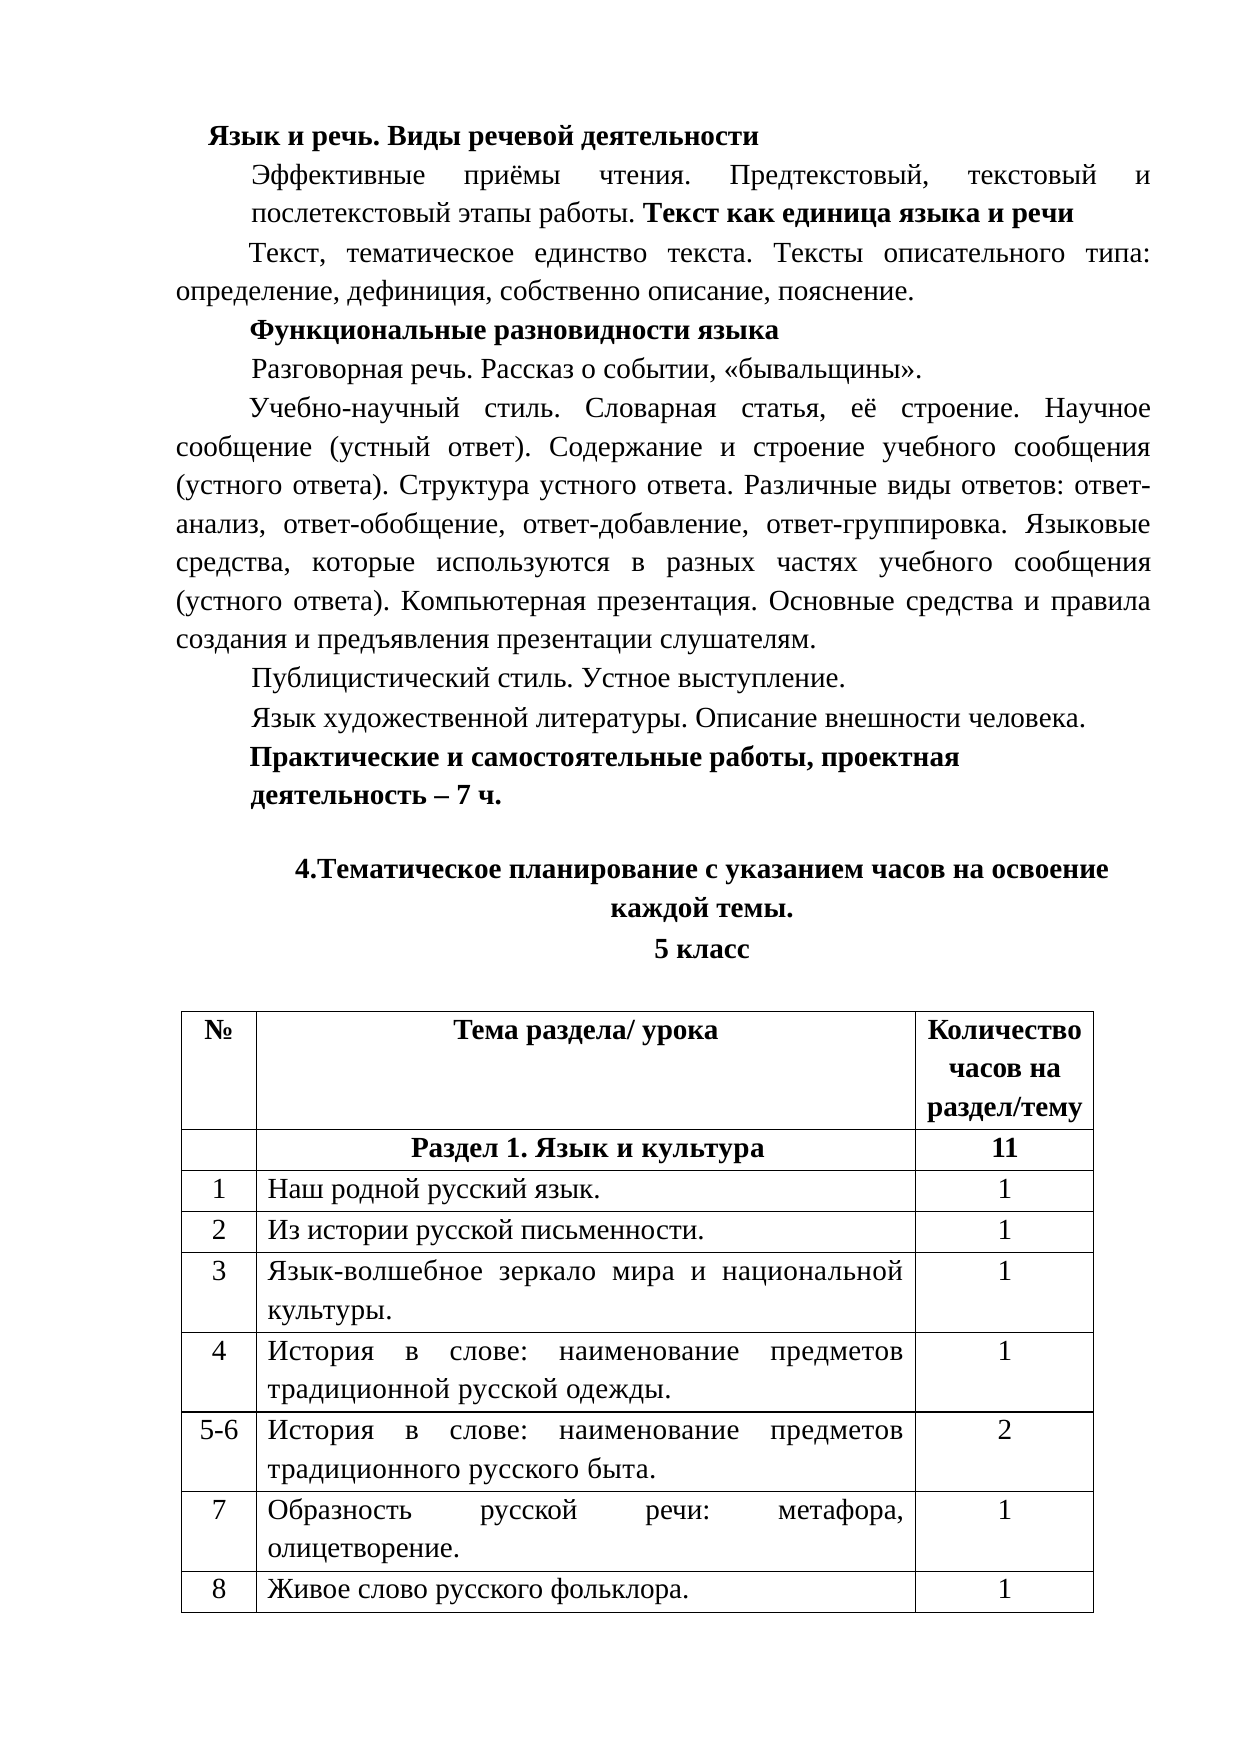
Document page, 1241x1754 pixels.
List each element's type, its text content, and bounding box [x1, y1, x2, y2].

text Практические и самостоятельные работы, проектная деятельность – 7 ч. [249, 739, 1049, 811]
table_cell 2 [182, 1212, 256, 1252]
table_header Тема раздела/ урока [257, 1012, 915, 1129]
table_cell 2 [916, 1413, 1093, 1491]
table_cell 1 [916, 1572, 1093, 1612]
table_cell Наш родной русский язык. [257, 1171, 915, 1211]
table_cell 1 [916, 1171, 1093, 1211]
table_cell 3 [182, 1253, 256, 1332]
text Язык художественной литературы. Описание внешности человека. [251, 700, 1152, 733]
text Разговорная речь. Рассказ о событии, «бывальщины». [251, 351, 1152, 385]
text 4.Тематическое планирование с указанием часов на освоение каждой темы. [252, 851, 1152, 923]
table_cell 1 [916, 1212, 1093, 1252]
table_cell Образность русской речи: метафора, олицетворение. [257, 1492, 915, 1571]
table_cell 1 [916, 1492, 1093, 1571]
table_cell История в слове: наименование предметов традиционного русского быта. [257, 1413, 915, 1491]
table_cell 1 [182, 1171, 256, 1211]
table_cell 11 [916, 1130, 1093, 1170]
table_cell [182, 1130, 256, 1170]
table_cell История в слове: наименование предметов традиционной русской одежды. [257, 1333, 915, 1411]
table_cell 5-6 [182, 1413, 256, 1491]
table_cell Раздел 1. Язык и культура [257, 1130, 915, 1170]
table_header № [182, 1012, 256, 1129]
table_header Количество часов на раздел/тему [916, 1012, 1093, 1129]
text Функциональные разновидности языка [249, 312, 1049, 346]
table_cell Язык-волшебное зеркало мира и национальной культуры. [257, 1253, 915, 1332]
table_cell Из истории русской письменности. [257, 1212, 915, 1252]
table_cell 7 [182, 1492, 256, 1571]
table_cell 4 [182, 1333, 256, 1411]
text Эффективные приёмы чтения. Предтекстовый, текстовый и послетекстовый этапы работы. Текст как единица языка и речи [251, 157, 1152, 229]
text Язык и речь. Виды речевой деятельности [177, 118, 1152, 152]
table_cell Живое слово русского фольклора. [257, 1572, 915, 1612]
table_cell 8 [182, 1572, 256, 1612]
text Текст, тематическое единство текста. Тексты описательного типа: определение, дефиниция, собственно описание, пояснение. [176, 235, 1152, 307]
table_cell 1 [916, 1253, 1093, 1332]
text Публицистический стиль. Устное выступление. [251, 661, 1152, 694]
text Учебно-научный стиль. Словарная статья, её строение. Научное сообщение (устный ответ). Содержание и строение учебного сообщения (устного ответа). Структура устного ответа. Различные виды ответов: ответ-анализ, ответ-обобщение, ответ-добавление, ответ-группировка. Языковые средства, которые используются в разных частях учебного сообщения (устного ответа). Компьютерная презентация. Основные средства и правила создания и предъявления презентации слушателям. [176, 390, 1152, 655]
table_cell 1 [916, 1333, 1093, 1411]
text 5 класс [252, 931, 1152, 964]
